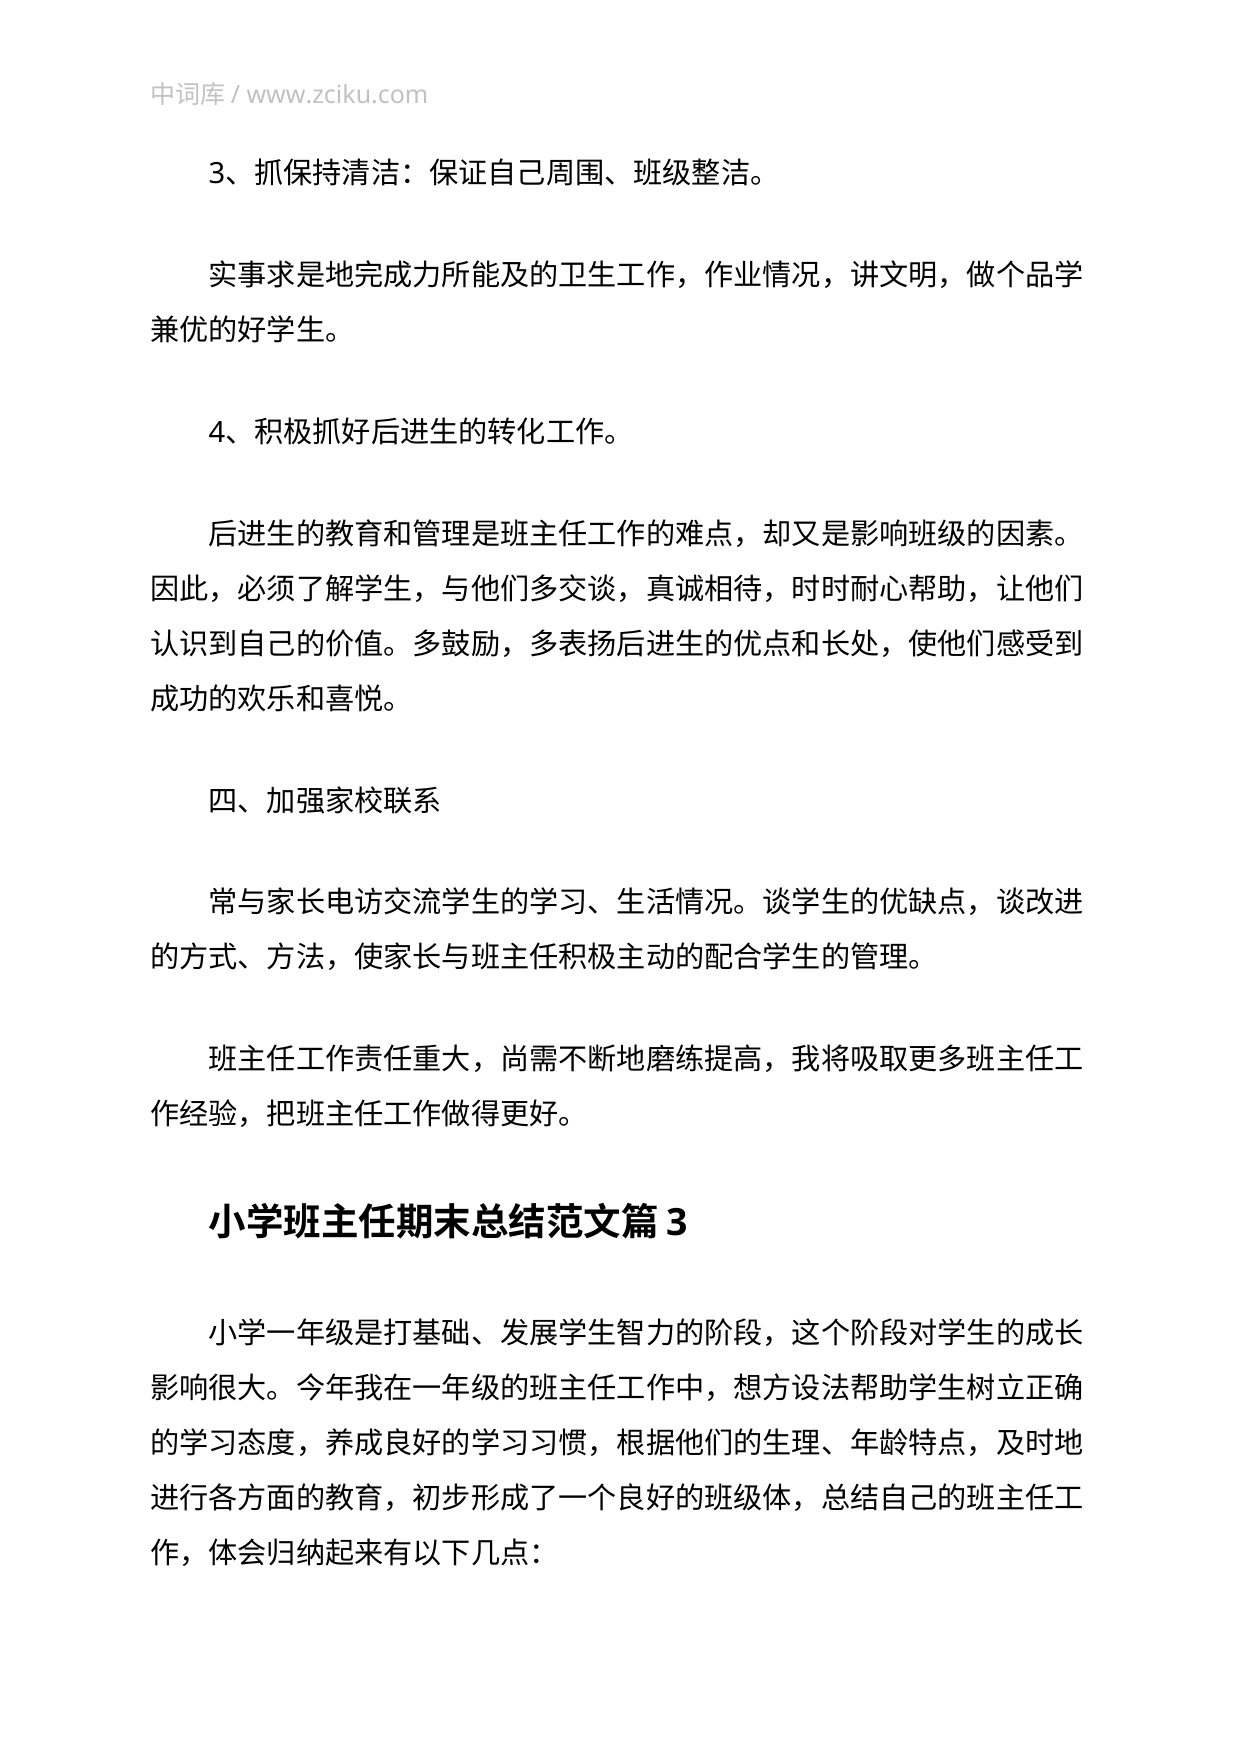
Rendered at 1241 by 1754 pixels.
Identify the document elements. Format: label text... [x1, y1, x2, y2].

text 后进生的教育和管理是班主任工作的难点，却又是影响班级的因素。因此，必须了解学生，与他们多交谈，真诚相待，时时耐心帮助，让他们认识到自己的价值。多鼓励，多表扬后进生的优点和长处，使他们感受到成功的欢乐和喜悦。 [150, 511, 1090, 718]
text 四、加强家校联系 [150, 777, 1090, 819]
text 实事求是地完成力所能及的卫生工作，作业情况，讲文明，做个品学兼优的好学生。 [150, 252, 1090, 349]
text 小学班主任期末总结范文篇3 [150, 1192, 1090, 1247]
text 班主任工作责任重大，尚需不断地磨练提高，我将吸取更多班主任工作经验，把班主任工作做得更好。 [150, 1036, 1090, 1133]
text 3、抓保持清洁：保证自己周围、班级整洁。 [150, 150, 1090, 192]
text 常与家长电访交流学生的学习、生活情况。谈学生的优缺点，谈改进的方式、方法，使家长与班主任积极主动的配合学生的管理。 [150, 879, 1090, 976]
text 小学一年级是打基础、发展学生智力的阶段，这个阶段对学生的成长影响很大。今年我在一年级的班主任工作中，想方设法帮助学生树立正确的学习态度，养成良好的学习习惯，根据他们的生理、年龄特点，及时地进行各方面的教育，初步形成了一个良好的班级体，总结自己的班主任工作，体会归纳起来有以下几点： [150, 1310, 1090, 1572]
text 4、积极抓好后进生的转化工作。 [150, 409, 1090, 451]
